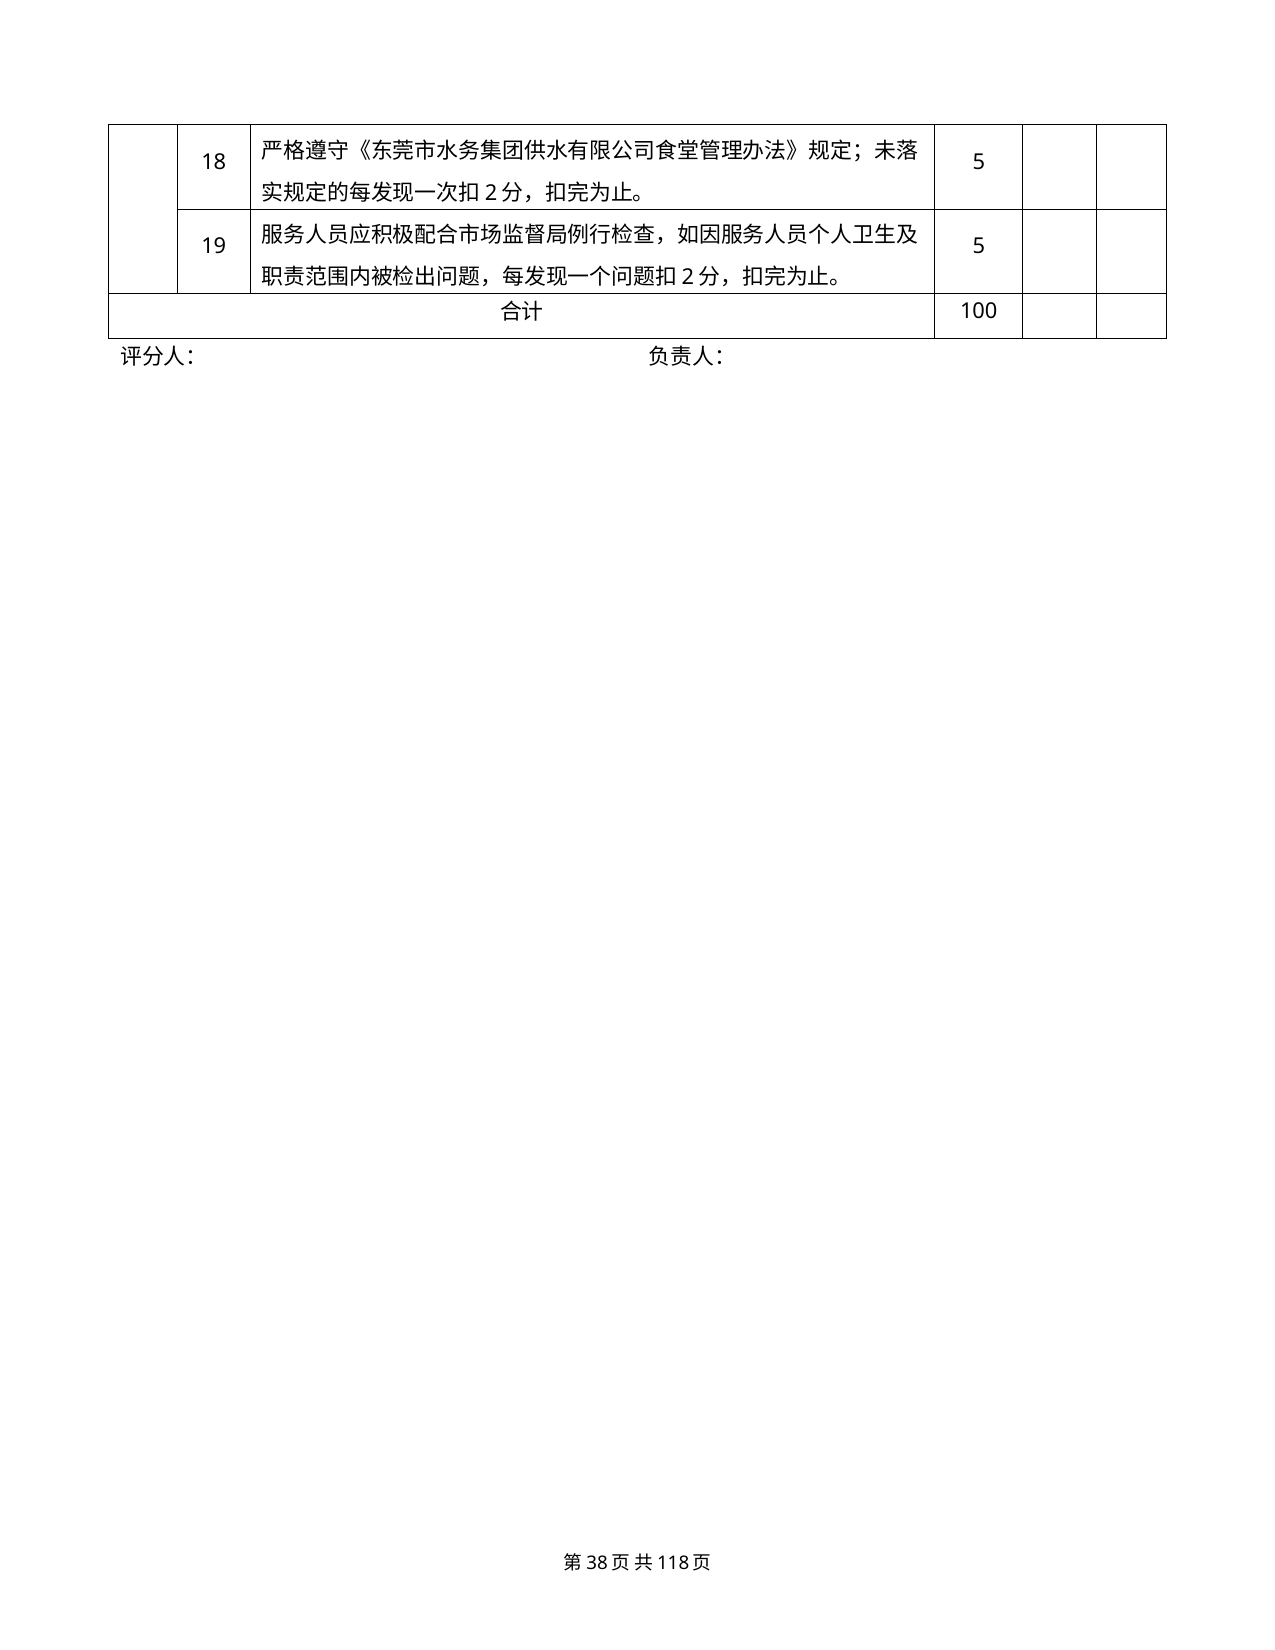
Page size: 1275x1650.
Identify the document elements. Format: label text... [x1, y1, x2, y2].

table_cell 18 [178, 125, 250, 208]
table_cell 100 [935, 294, 1022, 338]
table_cell [1023, 210, 1096, 293]
table_cell [1097, 294, 1166, 338]
table_cell [1097, 125, 1166, 208]
table_cell 5 [935, 125, 1022, 208]
table_cell 服务人员应积极配合市场监督局例行检查，如因服务人员个人卫生及职责范围内被检出问题，每发现一个问题扣2分，扣完为止。 [251, 210, 934, 293]
table_cell 19 [178, 210, 250, 293]
table_cell [1023, 125, 1096, 208]
table_cell [1023, 294, 1096, 338]
table_cell 评分人： [109, 339, 637, 383]
table_cell 5 [935, 210, 1022, 293]
table_cell 负责人： [637, 339, 1166, 383]
table_cell 严格遵守《东莞市水务集团供水有限公司食堂管理办法》规定；未落实规定的每发现一次扣2分，扣完为止。 [251, 125, 934, 208]
table_cell [1097, 210, 1166, 293]
table_cell 合计 [109, 294, 934, 338]
